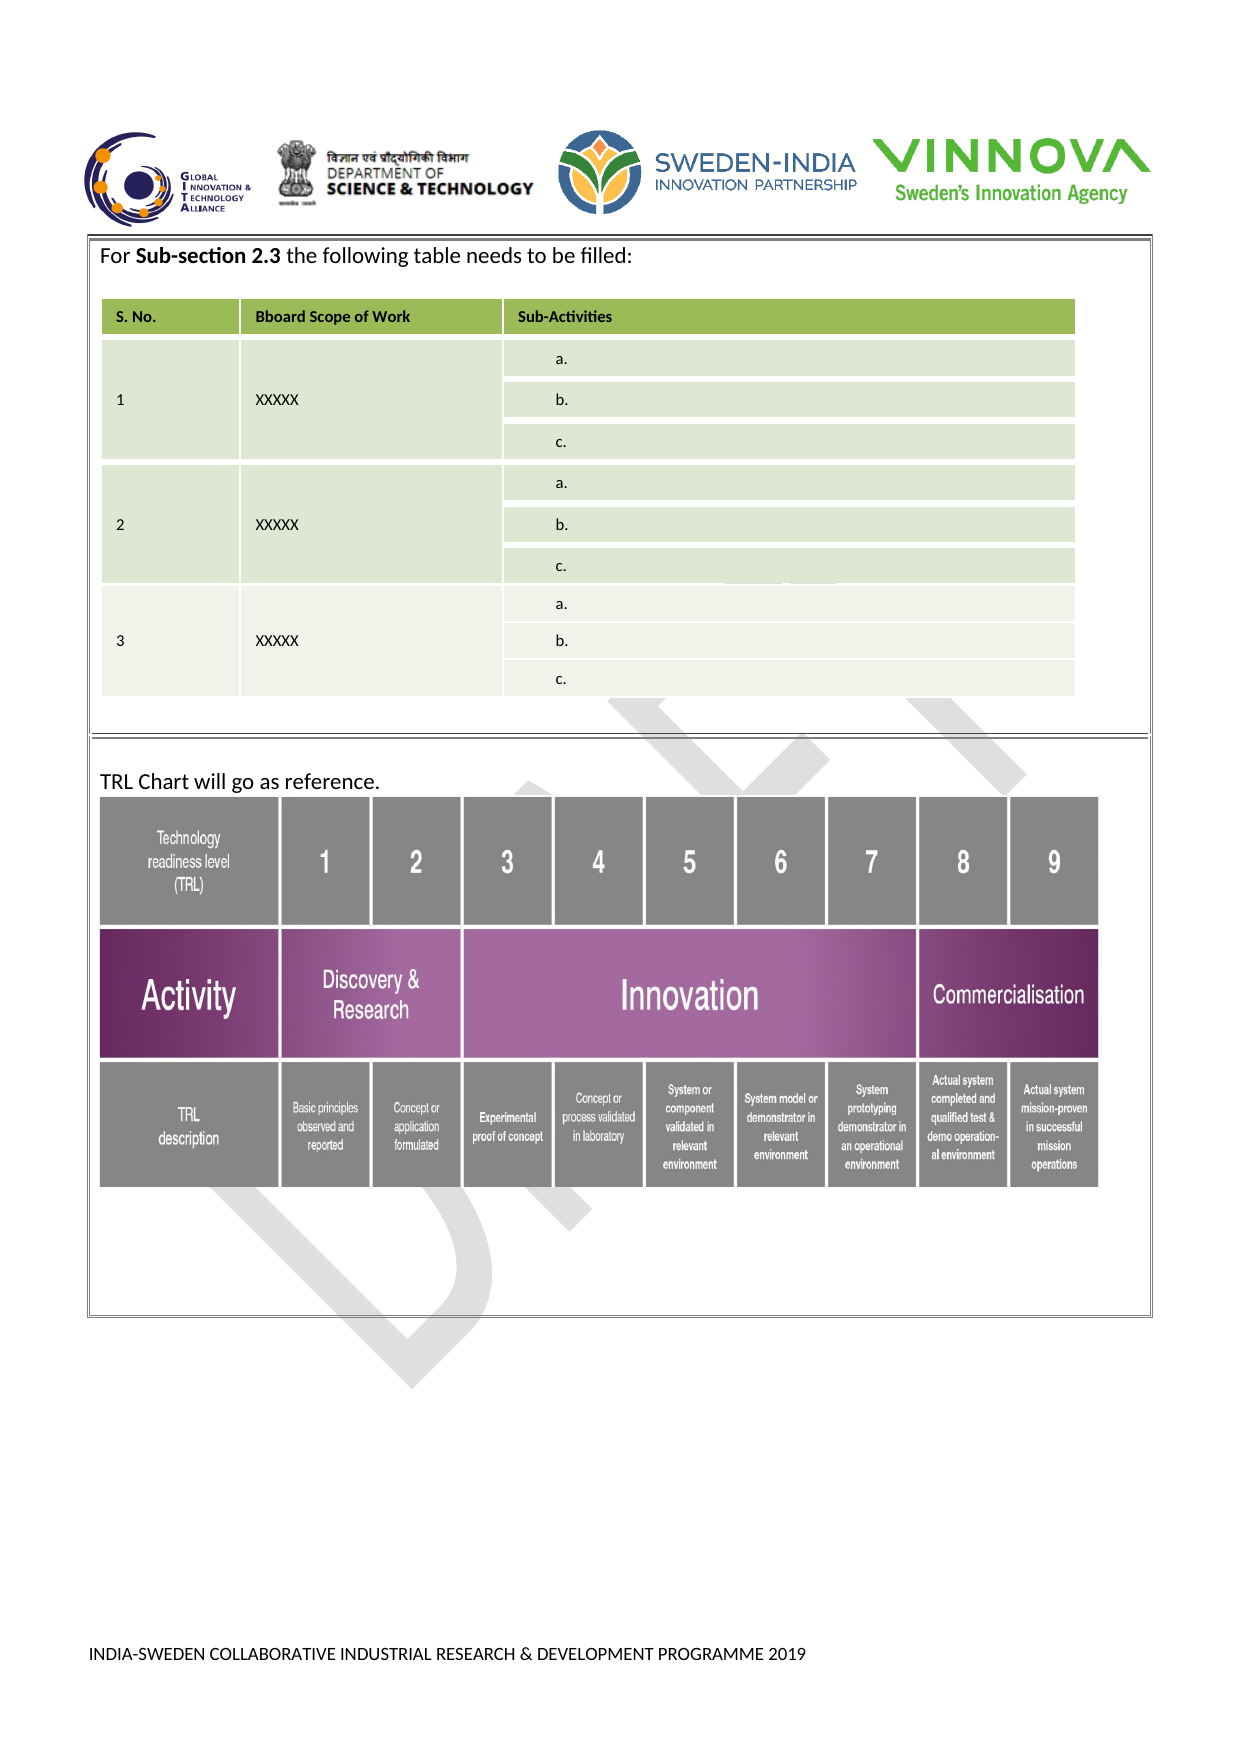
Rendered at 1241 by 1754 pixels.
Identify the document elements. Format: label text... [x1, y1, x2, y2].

table_cell TRL Chart will go as reference. [89, 733, 1152, 1315]
picture [543, 117, 1151, 227]
picture [266, 108, 542, 233]
picture [99, 795, 1099, 1187]
table_cell For Sub-section 2.3 the following table needs to be filled: [90, 241, 1150, 732]
